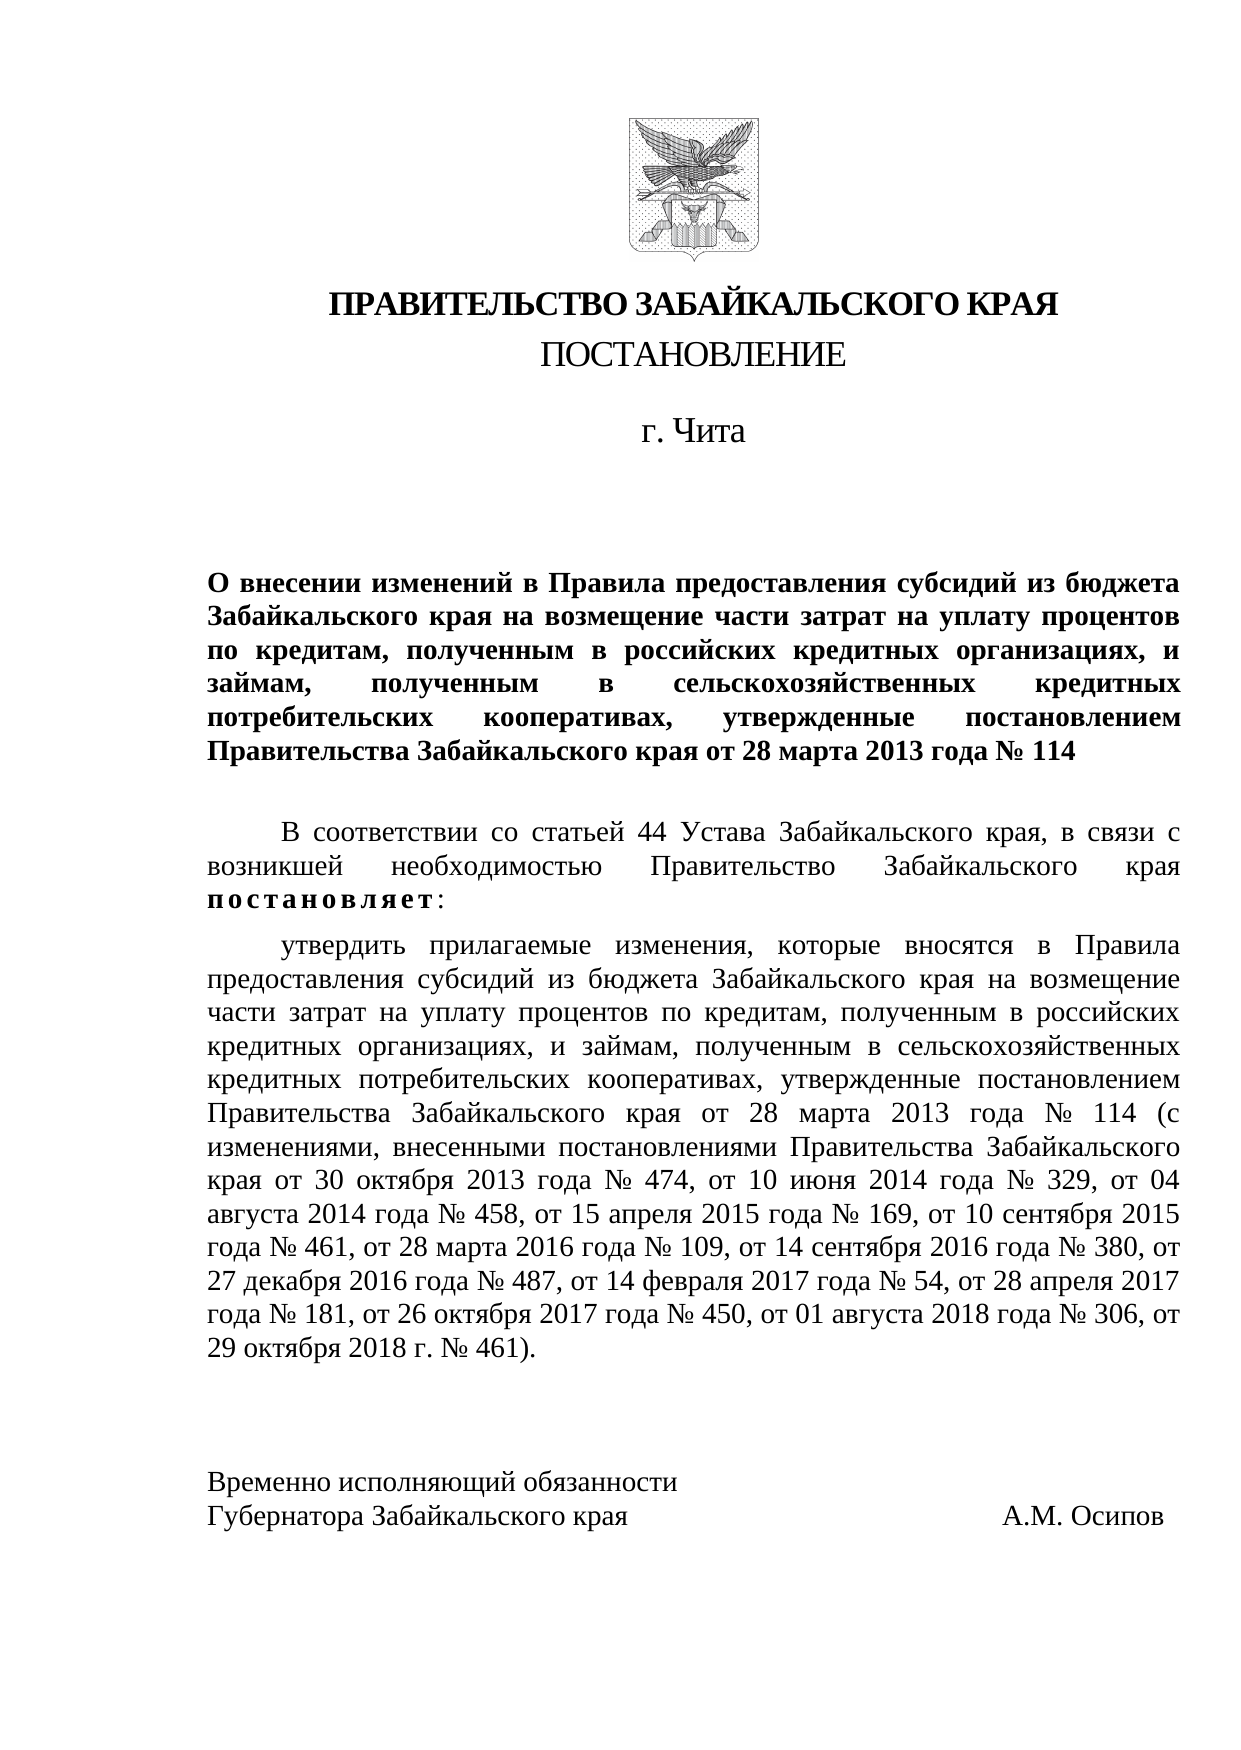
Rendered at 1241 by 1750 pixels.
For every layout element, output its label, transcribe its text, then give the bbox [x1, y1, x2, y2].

text ПОСТАНОВЛЕНИЕ [207, 332, 1181, 374]
text ПРАВИТЕЛЬСТВО ЗАБАЙКАЛЬСКОГО КРАЯ [207, 283, 1181, 323]
text В соответствии со статьей 44 Устава Забайкальского края, в связи с возникшей необходимостью Правительство Забайкальского края постановляет: [207, 814, 1181, 915]
text утвердить прилагаемые изменения, которые вносятся в Правила предоставления субсидий из бюджета Забайкальского края на возмещение части затрат на уплату процентов по кредитам, полученным в российских кредитных организациях, и займам, полученным в сельскохозяйственных кредитных потребительских кооперативах, утвержденные постановлением Правительства Забайкальского края от 28 марта 2013 года № 114 (с изменениями, внесенными постановлениями Правительства Забайкальского края от 30 октября 2013 года № 474, от 10 июня 2014 года № 329, от 04 августа 2014 года № 458, от 15 апреля 2015 года № 169, от 10 сентября 2015 года № 461, от 28 марта 2016 года № 109, от 14 сентября 2016 года № 380, от 27 декабря 2016 года № 487, от 14 февраля 2017 года № 54, от 28 апреля 2017 года № 181, от 26 октября 2017 года № 450, от 01 августа 2018 года № 306, от 29 октября 2018 г. № 461). [207, 927, 1181, 1363]
text г. Чита [207, 408, 1181, 450]
text О внесении изменений в Правила предоставления субсидий из бюджета Забайкальского края на возмещение части затрат на уплату процентов по кредитам, полученным в российских кредитных организациях, и займам, полученным в сельскохозяйственных кредитных потребительских кооперативах, утвержденные постановлением Правительства Забайкальского края от 28 марта 2013 года № 114 [207, 565, 1181, 766]
text Губернатора Забайкальского края А.М. Осипов [207, 1498, 1181, 1531]
text Временно исполняющий обязанности [207, 1464, 1181, 1498]
